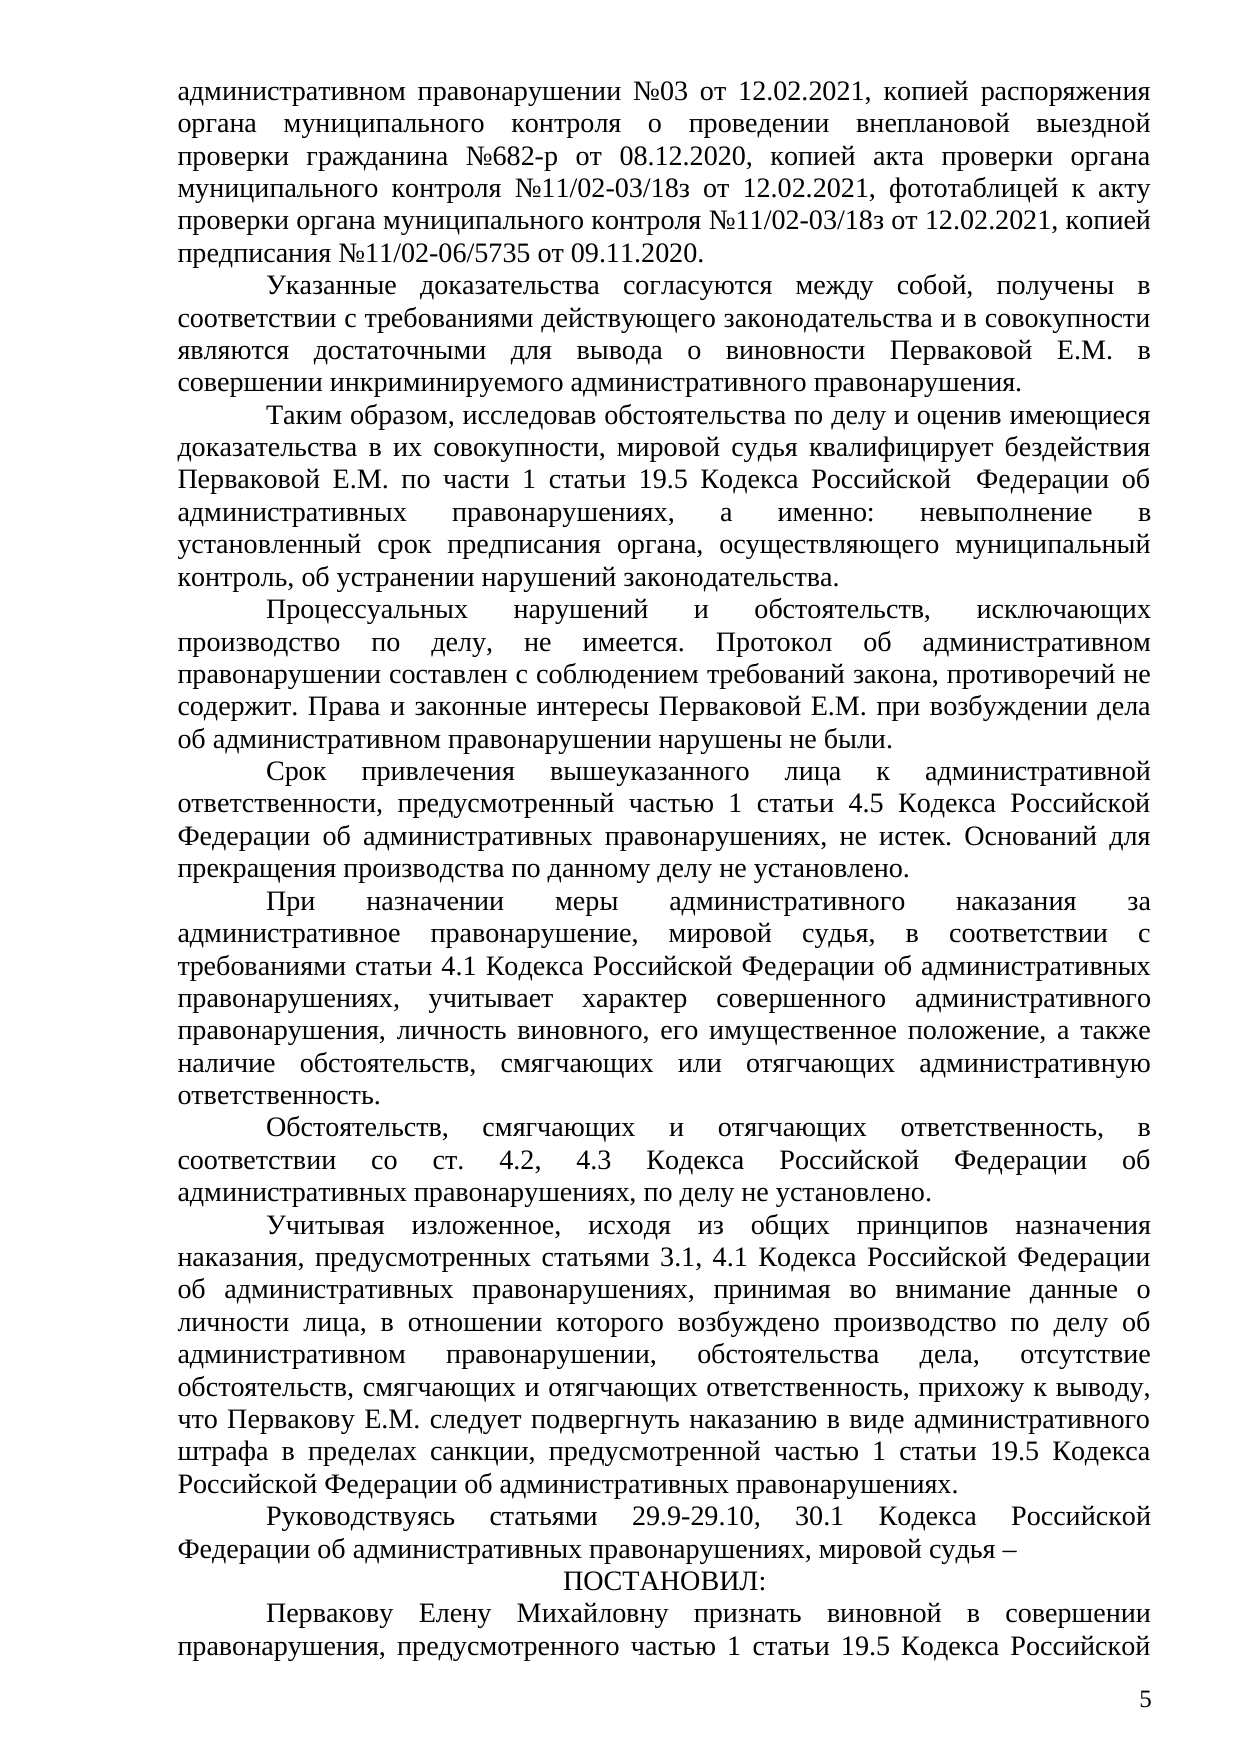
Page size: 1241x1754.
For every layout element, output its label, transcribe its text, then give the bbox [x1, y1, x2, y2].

text Учитывая изложенное, исходя из общих принципов назначения наказания, предусмотренных статьями 3.1, 4.1 Кодекса Российской Федерации об административных правонарушениях, принимая во внимание данные о личности лица, в отношении которого возбуждено производство по делу об административном правонарушении, обстоятельства дела, отсутствие обстоятельств, смягчающих и отягчающих ответственность, прихожу к выводу, что Первакову Е.М. следует подвергнуть наказанию в виде административного штрафа в пределах санкции, предусмотренной частью 1 статьи 19.5 Кодекса Российской Федерации об административных правонарушениях. [177, 1208, 1152, 1499]
text Обстоятельств, смягчающих и отягчающих ответственность, в соответствии со ст. 4.2, 4.3 Кодекса Российской Федерации об административных правонарушениях, по делу не установлено. [177, 1111, 1152, 1208]
text ПОСТАНОВИЛ: [177, 1564, 1152, 1596]
text Руководствуясь статьями 29.9-29.10, 30.1 Кодекса Российской Федерации об административных правонарушениях, мировой судья – [177, 1499, 1152, 1564]
text При назначении меры административного наказания за административное правонарушение, мировой судья, в соответствии с требованиями статьи 4.1 Кодекса Российской Федерации об административных правонарушениях, учитывает характер совершенного административного правонарушения, личность виновного, его имущественное положение, а также наличие обстоятельств, смягчающих или отягчающих административную ответственность. [177, 884, 1152, 1111]
text Срок привлечения вышеуказанного лица к административной ответственности, предусмотренный частью 1 статьи 4.5 Кодекса Российской Федерации об административных правонарушениях, не истек. Оснований для прекращения производства по данному делу не установлено. [177, 754, 1152, 884]
text Процессуальных нарушений и обстоятельств, исключающих производство по делу, не имеется. Протокол об административном правонарушении составлен с соблюдением требований закона, противоречий не содержит. Права и законные интересы Перваковой Е.М. при возбуждении дела об административном правонарушении нарушены не были. [177, 592, 1152, 754]
text Указанные доказательства согласуются между собой, получены в соответствии с требованиями действующего законодательства и в совокупности являются достаточными для вывода о виновности Перваковой Е.М. в совершении инкриминируемого административного правонарушения. [177, 268, 1152, 398]
text Таким образом, исследовав обстоятельства по делу и оценив имеющиеся доказательства в их совокупности, мировой судья квалифицирует бездействия Перваковой Е.М. по части 1 статьи 19.5 Кодекса Российской Федерации об административных правонарушениях, а именно: невыполнение в установленный срок предписания органа, осуществляющего муниципальный контроль, об устранении нарушений законодательства. [177, 398, 1152, 592]
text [177, 1596, 1152, 1661]
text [177, 74, 1152, 268]
